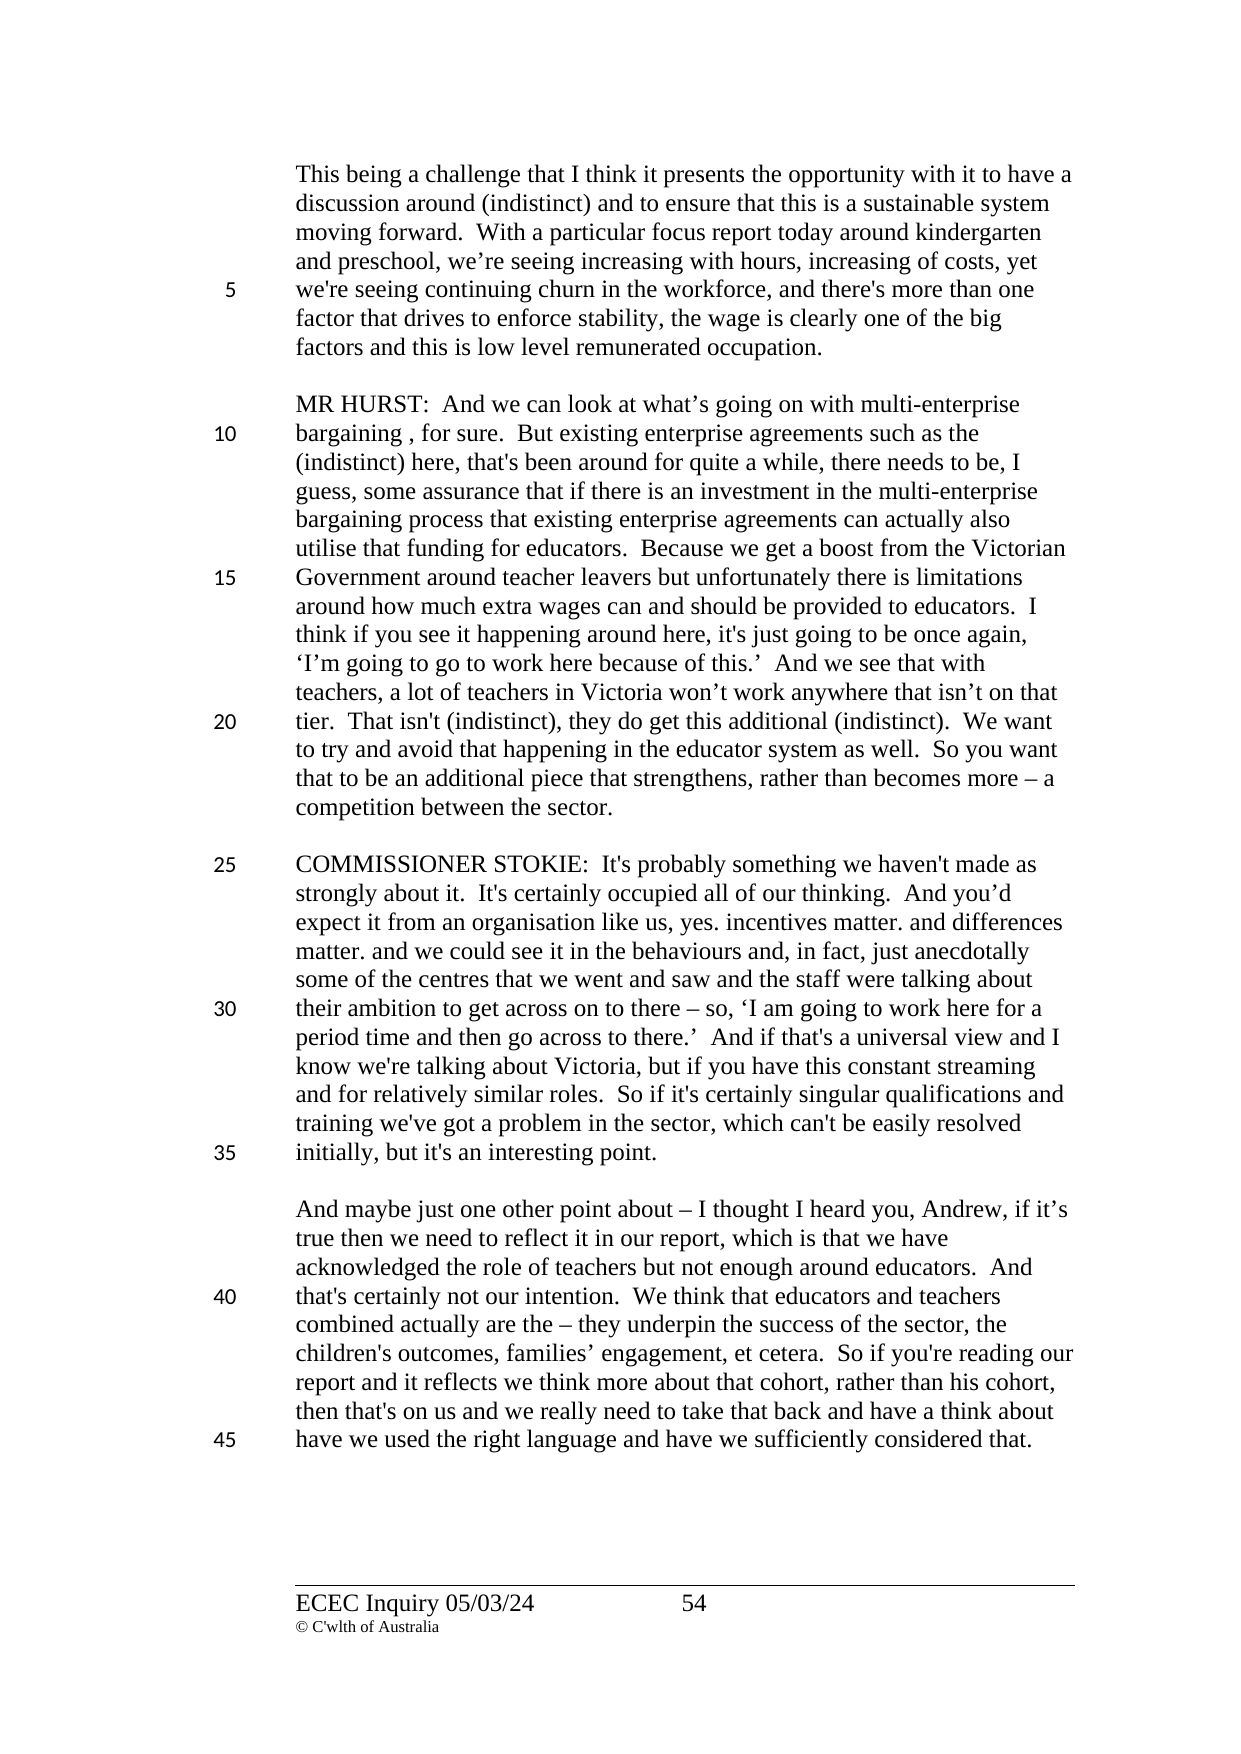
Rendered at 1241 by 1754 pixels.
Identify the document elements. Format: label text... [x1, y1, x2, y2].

text This being a challenge that I think it presents the opportunity with it to have a discussion around (indistinct) and to ensure that this is a sustainable system moving forward. With a particular focus report today around kindergarten and preschool, we’re seeing increasing with hours, increasing of costs, yet we're seeing continuing churn in the workforce, and there's more than one factor that drives to enforce stability, the wage is clearly one of the big factors and this is low level remunerated occupation. [295, 159, 1075, 361]
text And maybe just one other point about – I thought I heard you, Andrew, if it’s true then we need to reflect it in our report, which is that we have acknowledged the role of teachers but not enough around educators. And that's certainly not our intention. We think that educators and teachers combined actually are the – they underpin the success of the sector, the children's outcomes, families’ engagement, et cetera. So if you're reading our report and it reflects we think more about that cohort, rather than his cohort, then that's on us and we really need to take that back and have a think about have we used the right language and have we sufficiently considered that. [295, 1194, 1075, 1453]
text COMMISSIONER STOKIE: It's probably something we haven't made as strongly about it. It's certainly occupied all of our thinking. And you’d expect it from an organisation like us, yes. incentives matter. and differences matter. and we could see it in the behaviours and, in fact, just anecdotally some of the centres that we went and saw and the staff were talking about their ambition to get across on to there – so, ‘I am going to work here for a period time and then go across to there.’ And if that's a universal view and I know we're talking about Victoria, but if you have this constant streaming and for relatively similar roles. So if it's certainly singular qualifications and training we've got a problem in the sector, which can't be easily resolved initially, but it's an interesting point. [295, 849, 1075, 1166]
text MR HURST: And we can look at what’s going on with multi-enterprise bargaining , for sure. But existing enterprise agreements such as the (indistinct) here, that's been around for quite a while, there needs to be, I guess, some assurance that if there is an investment in the multi-enterprise bargaining process that existing enterprise agreements can actually also utilise that funding for educators. Because we get a boost from the Victorian Government around teacher leavers but unfortunately there is limitations around how much extra wages can and should be provided to educators. I think if you see it happening around here, it's just going to be once again, ‘I’m going to go to work here because of this.’ And we see that with teachers, a lot of teachers in Victoria won’t work anywhere that isn’t on that tier. That isn't (indistinct), they do get this additional (indistinct). We want to try and avoid that happening in the educator system as well. So you want that to be an additional piece that strengthens, rather than becomes more – a competition between the sector. [295, 389, 1075, 821]
